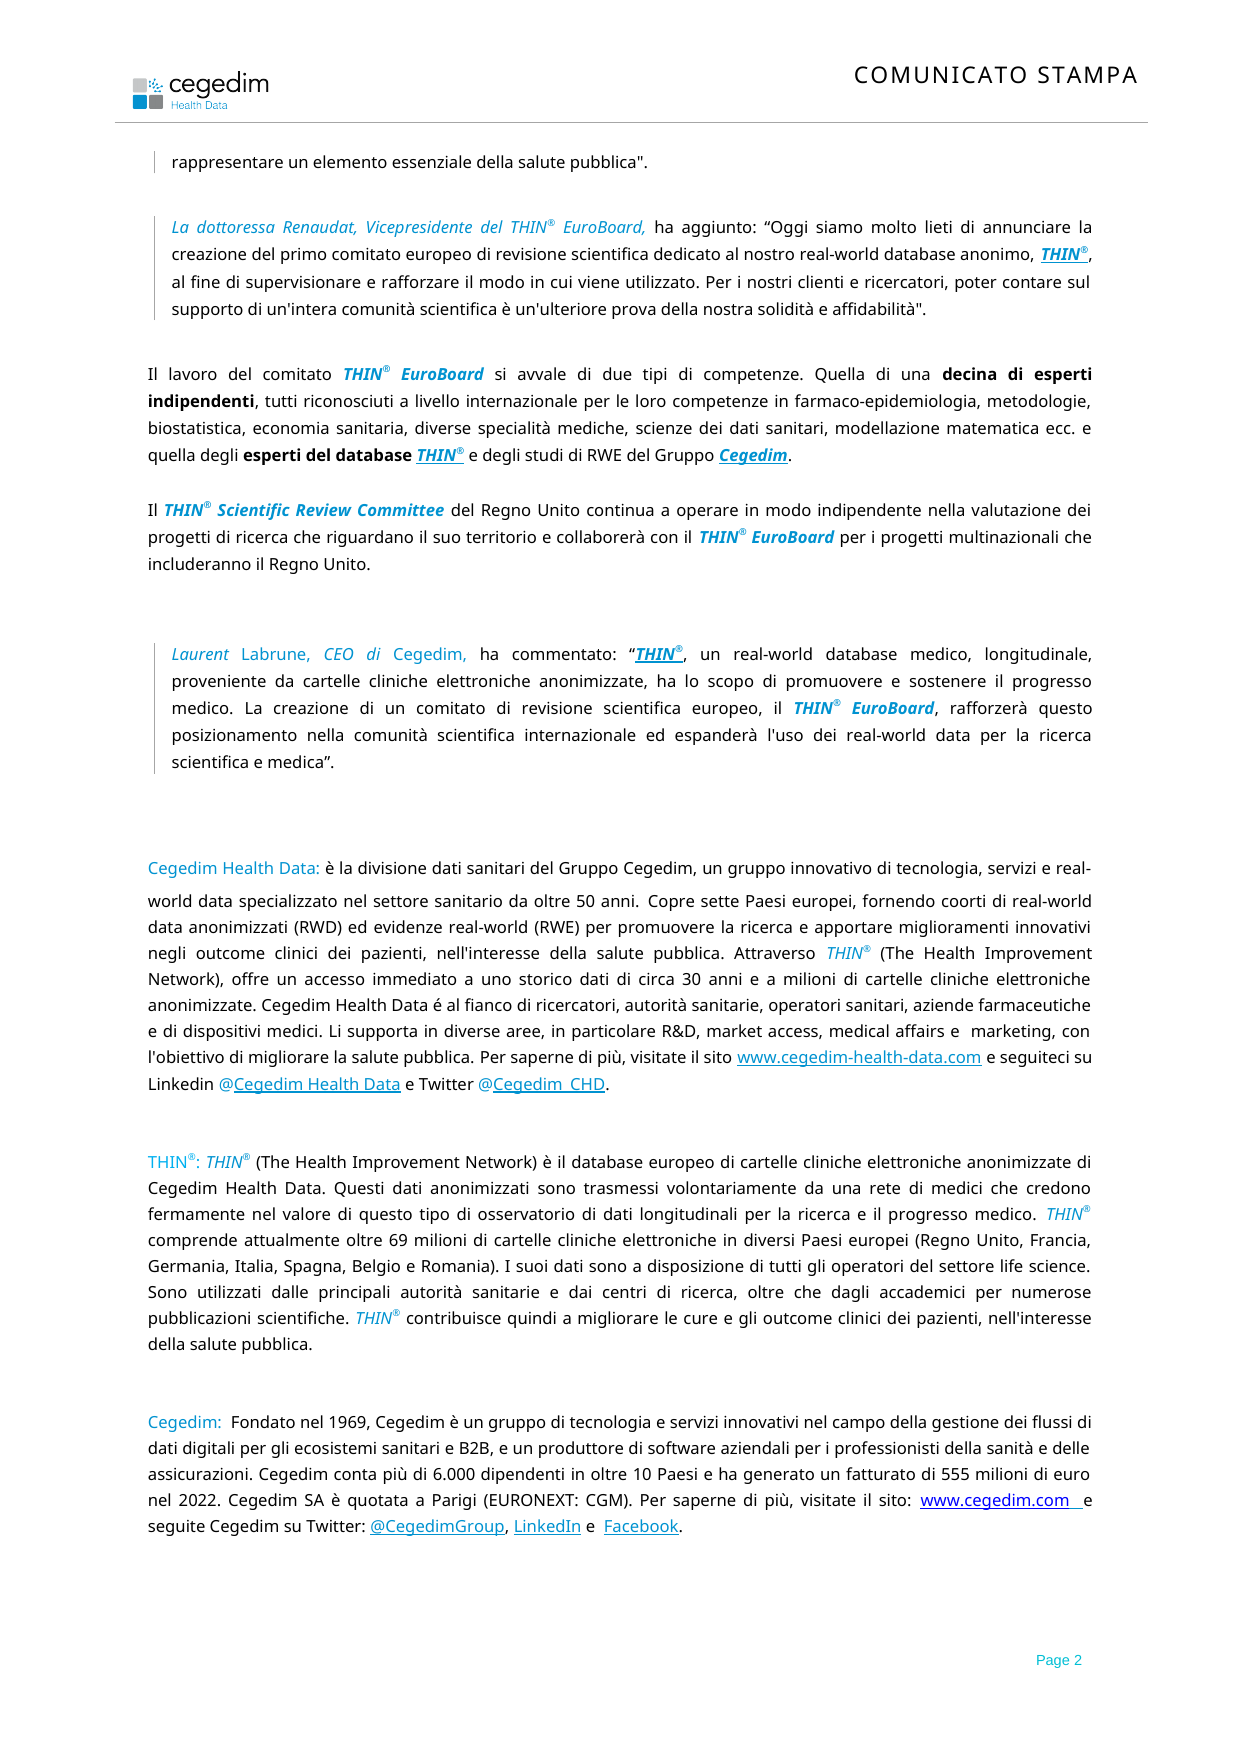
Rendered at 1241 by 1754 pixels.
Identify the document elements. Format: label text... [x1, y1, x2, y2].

text Laurent Labrune, CEO di Cegedim, ha commentato: “THIN®, un real-world database medico, longitudinale, proveniente da cartelle cliniche elettroniche anonimizzate, ha lo scopo di promuovere e sostenere il progresso medico. La creazione di un comitato di revisione scientifica europeo, il THIN® EuroBoard, rafforzerà questo posizionamento nella comunità scientifica internazionale ed espanderà l'uso dei real-world data per la ricerca scientifica e medica”. [154, 642, 1092, 774]
text THIN®: THIN® (The Health Improvement Network) è il database europeo di cartelle cliniche elettroniche anonimizzate di Cegedim Health Data. Questi dati anonimizzati sono trasmessi volontariamente da una rete di medici che credono fermamente nel valore di questo tipo di osservatorio di dati longitudinali per la ricerca e il progresso medico. THIN® comprende attualmente oltre 69 milioni di cartelle cliniche elettroniche in diversi Paesi europei (Regno Unito, Francia, Germania, Italia, Spagna, Belgio e Romania). I suoi dati sono a disposizione di tutti gli operatori del settore life science. Sono utilizzati dalle principali autorità sanitarie e dai centri di ricerca, oltre che dagli accademici per numerose pubblicazioni scientifiche. THIN® contribuisce quindi a migliorare le cure e gli outcome clinici dei pazienti, nell'interesse della salute pubblica. [148, 1150, 1092, 1355]
picture [390, 1309, 399, 1316]
picture [114, 59, 287, 122]
picture [833, 699, 840, 706]
picture [675, 645, 682, 652]
picture [280, 862, 285, 872]
picture [738, 528, 745, 535]
picture [456, 447, 463, 454]
picture [365, 1078, 370, 1088]
text Cegedim: Fondato nel 1969, Cegedim è un gruppo di tecnologia e servizi innovativi nel campo della gestione dei flussi di dati digitali per gli ecosistemi sanitari e B2B, e un produttore di software aziendali per i professionisti della sanità e delle assicurazioni. Cegedim conta più di 6.000 dipendenti in oltre 10 Paesi e ha generato un fatturato di 555 milioni di euro nel 2022. Cegedim SA è quotata a Parigi (EURONEXT: CGM). Per saperne di più, visitate il sito: www.cegedim.com e seguite Cegedim su Twitter: @CegedimGroup, LinkedIn e Facebook. [148, 1411, 1092, 1537]
picture [545, 219, 554, 226]
text Il lavoro del comitato THIN® EuroBoard si avvale di due tipi di competenze. Quella di una decina di esperti indipendenti, tutti riconosciuti a livello internazionale per le loro competenze in farmaco-epidemiologia, metodologie, biostatistica, economia sanitaria, diverse specialità mediche, scienze dei dati sanitari, modellazione matematica ecc. e quella degli esperti del database THIN® e degli studi di RWE del Gruppo Cegedim. [148, 362, 1092, 467]
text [155, 151, 1092, 173]
text Cegedim Health Data: è la divisione dati sanitari del Gruppo Cegedim, un gruppo innovativo di tecnologia, servizi e real-world data specializzato nel settore sanitario da oltre 50 anni. Copre sette Paesi europei, fornendo coorti di real-world data anonimizzati (RWD) ed evidenze real-world (RWE) per promuovere la ricerca e apportare miglioramenti innovativi negli outcome clinici dei pazienti, nell'interesse della salute pubblica. Attraverso THIN® (The Health Improvement Network), offre un accesso immediato a uno storico dati di circa 30 anni e a milioni di cartelle cliniche elettroniche anonimizzate. Cegedim Health Data é al fianco di ricercatori, autorità sanitarie, operatori sanitari, aziende farmaceutiche e di dispositivi medici. Li supporta in diverse aree, in particolare R&D, market access, medical affairs e marketing, con l'obiettivo di migliorare la salute pubblica. Per saperne di più, visitate il sito www.cegedim-health-data.com e seguiteci su Linkedin @Cegedim Health Data e Twitter @Cegedim_CHD. [148, 857, 1092, 1095]
text La dottoressa Renaudat, Vicepresidente del THIN® EuroBoard, ha aggiunto: “Oggi siamo molto lieti di annunciare la creazione del primo comitato europeo di revisione scientifica dedicato al nostro real-world database anonimo, THIN®, al fine di supervisionare e rafforzare il modo in cui viene utilizzato. Per i nostri clienti e ricercatori, poter contare sul supporto di un'intera comunità scientifica è un'ulteriore prova della nostra solidità e affidabilità". [155, 216, 1092, 320]
picture [861, 945, 870, 952]
picture [242, 1153, 249, 1160]
picture [203, 501, 210, 508]
picture [1081, 1205, 1089, 1212]
picture [187, 1153, 194, 1160]
picture [382, 365, 389, 372]
picture [1080, 246, 1087, 253]
text Il THIN® Scientific Review Committee del Regno Unito continua a operare in modo indipendente nella valutazione dei progetti di ricerca che riguardano il suo territorio e collaborerà con il THIN® EuroBoard per i progetti multinazionali che includeranno il Regno Unito. [148, 498, 1092, 575]
